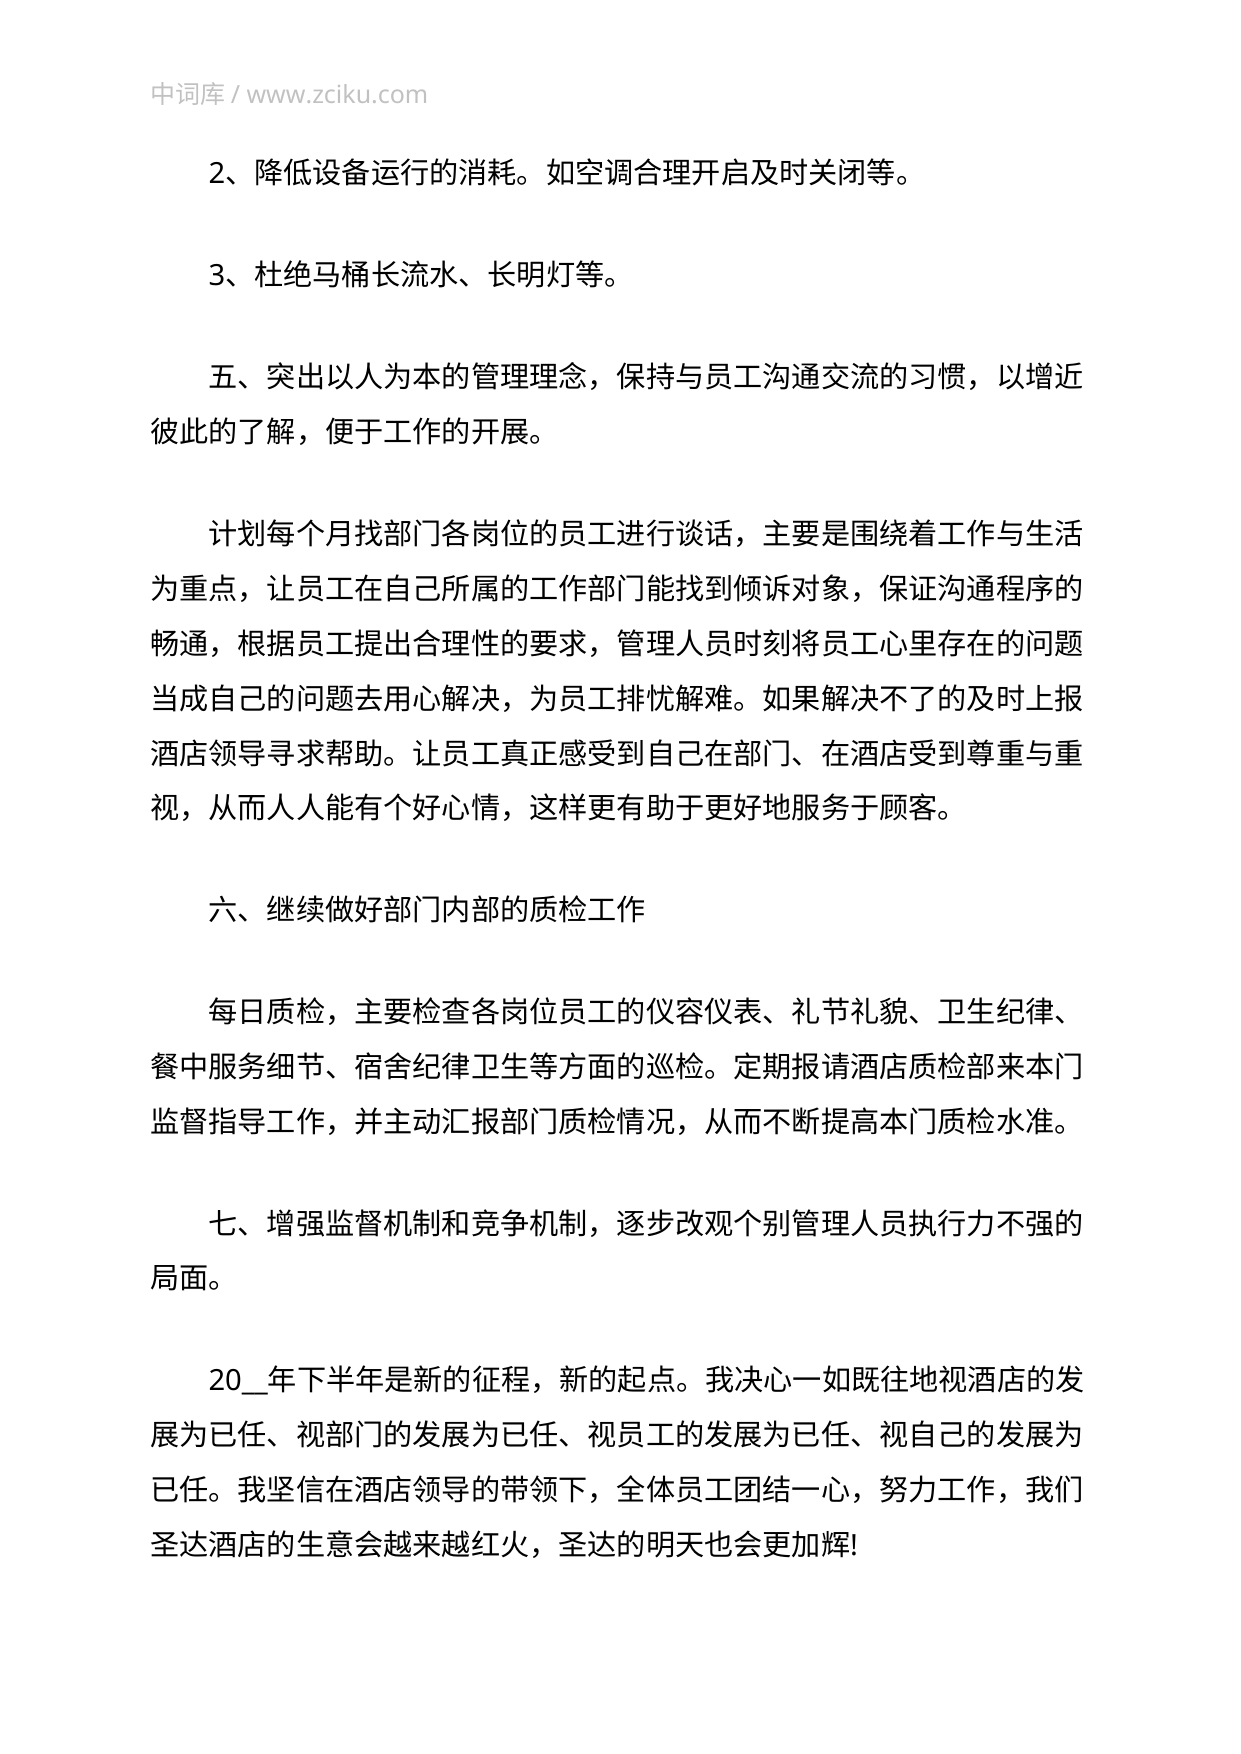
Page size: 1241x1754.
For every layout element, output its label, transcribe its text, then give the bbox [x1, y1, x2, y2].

text 2、降低设备运行的消耗。如空调合理开启及时关闭等。 [150, 150, 1090, 192]
text 3、杜绝马桶长流水、长明灯等。 [150, 252, 1090, 294]
text 20__年下半年是新的征程，新的起点。我决心一如既往地视酒店的发展为已任、视部门的发展为已任、视员工的发展为已任、视自己的发展为已任。我坚信在酒店领导的带领下，全体员工团结一心，努力工作，我们圣达酒店的生意会越来越红火，圣达的明天也会更加辉! [150, 1357, 1090, 1564]
text 五、突出以人为本的管理理念，保持与员工沟通交流的习惯，以增近彼此的了解，便于工作的开展。 [150, 354, 1090, 451]
text 六、继续做好部门内部的质检工作 [150, 887, 1090, 929]
text 计划每个月找部门各岗位的员工进行谈话，主要是围绕着工作与生活为重点，让员工在自己所属的工作部门能找到倾诉对象，保证沟通程序的畅通，根据员工提出合理性的要求，管理人员时刻将员工心里存在的问题当成自己的问题去用心解决，为员工排忧解难。如果解决不了的及时上报酒店领导寻求帮助。让员工真正感受到自己在部门、在酒店受到尊重与重视，从而人人能有个好心情，这样更有助于更好地服务于顾客。 [150, 511, 1090, 827]
text 七、增强监督机制和竞争机制，逐步改观个别管理人员执行力不强的局面。 [150, 1200, 1090, 1297]
text 每日质检，主要检查各岗位员工的仪容仪表、礼节礼貌、卫生纪律、餐中服务细节、宿舍纪律卫生等方面的巡检。定期报请酒店质检部来本门监督指导工作，并主动汇报部门质检情况，从而不断提高本门质检水准。 [150, 989, 1090, 1141]
